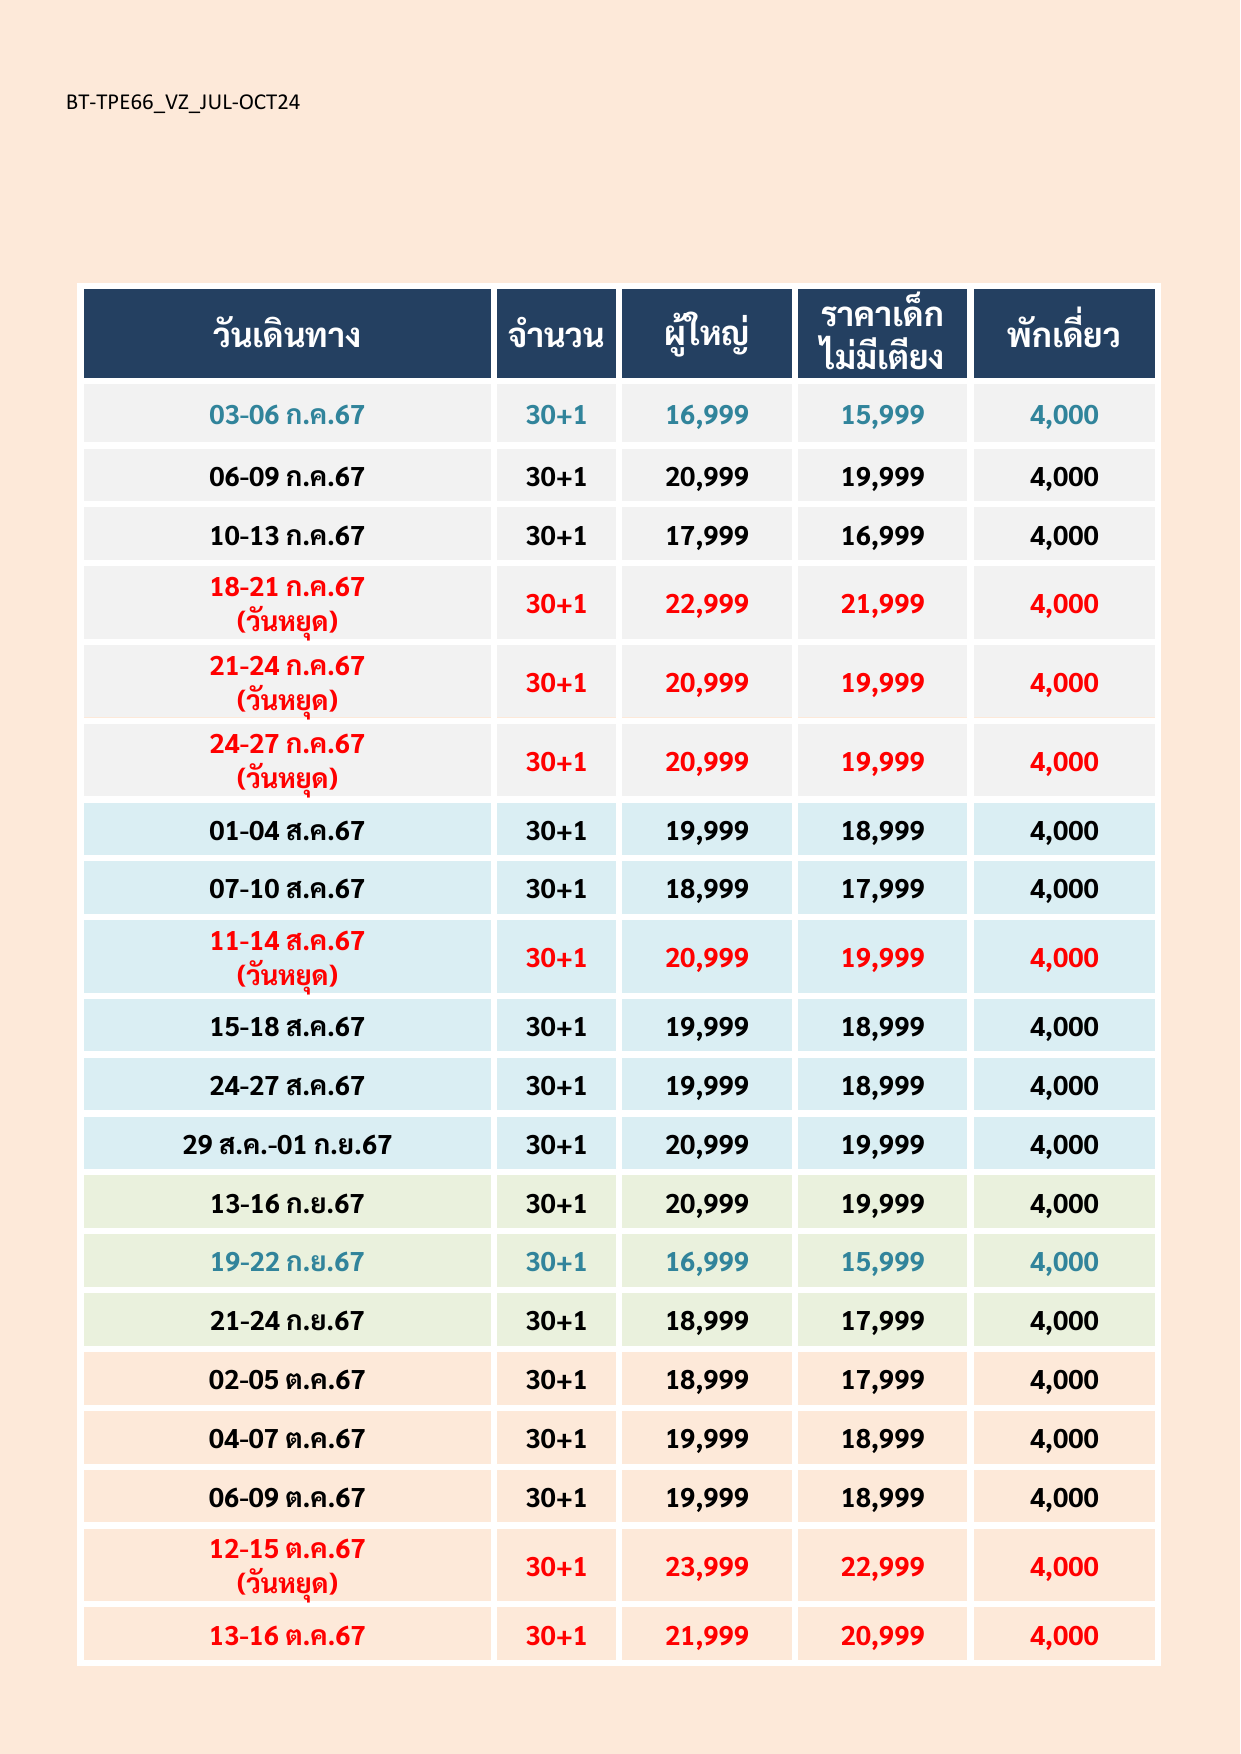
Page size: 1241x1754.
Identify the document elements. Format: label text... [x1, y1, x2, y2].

table_cell 17,999 [798, 1293, 967, 1346]
table_cell 4,000 [974, 1234, 1155, 1287]
table_cell 21-24 ก.ค.67 (วันหยุด) [84, 645, 491, 717]
table_cell 21-24 ก.ย.67 [84, 1293, 491, 1346]
table_cell 30+1 [497, 1607, 616, 1660]
table_header พักเดี่ยว [974, 289, 1155, 378]
table_cell 21,999 [798, 566, 967, 639]
table_cell 4,000 [974, 1293, 1155, 1346]
table_cell 19,999 [798, 724, 967, 796]
table_cell 24-27 ก.ค.67 (วันหยุด) [84, 724, 491, 796]
table_cell 4,000 [974, 507, 1155, 560]
table_cell 20,999 [622, 645, 792, 717]
table_cell 30+1 [497, 449, 616, 501]
table_cell 30+1 [497, 1293, 616, 1346]
table_cell 4,000 [974, 645, 1155, 717]
table_cell 01-04 ส.ค.67 [84, 803, 491, 855]
table_cell 4,000 [974, 1529, 1155, 1601]
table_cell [84, 1607, 491, 1660]
table_cell 21,999 [622, 1607, 792, 1660]
table_cell 4,000 [974, 724, 1155, 796]
table_cell 4,000 [974, 1411, 1155, 1463]
table_cell 4,000 [974, 1352, 1155, 1404]
table_cell 30+1 [497, 861, 616, 914]
table_cell 30+1 [497, 1175, 616, 1228]
table_cell 4,000 [974, 861, 1155, 914]
table_cell 06-09 ก.ค.67 [84, 449, 491, 501]
table_cell 18,999 [622, 861, 792, 914]
table_cell 17,999 [798, 1352, 967, 1404]
table_cell 18-21 ก.ค.67 (วันหยุด) [84, 566, 491, 639]
table_cell 15,999 [798, 1234, 967, 1287]
table_cell 4,000 [974, 1470, 1155, 1522]
table_header ราคาเด็กไม่มีเตียง [798, 289, 967, 378]
table_cell 15-18 ส.ค.67 [84, 999, 491, 1051]
table_cell 20,999 [622, 449, 792, 501]
table_cell 18,999 [798, 1411, 967, 1463]
table_cell 29 ส.ค.-01 ก.ย.67 [84, 1117, 491, 1169]
table_cell 30+1 [497, 1117, 616, 1169]
table_cell 03-06 ก.ค.67 [84, 384, 491, 442]
table_cell 22,999 [622, 566, 792, 639]
table_cell 19,999 [622, 803, 792, 855]
table_cell 18,999 [798, 1058, 967, 1110]
table_cell 30+1 [497, 384, 616, 442]
table_cell 19,999 [622, 1470, 792, 1522]
table_cell 23,999 [622, 1529, 792, 1601]
table_cell 11-14 ส.ค.67 (วันหยุด) [84, 920, 491, 993]
table_cell 16,999 [798, 507, 967, 560]
table_header ผู้ใหญ่ [622, 289, 792, 378]
table_header วันเดินทาง [84, 289, 491, 378]
table_cell 16,999 [622, 1234, 792, 1287]
table_cell 19,999 [798, 1175, 967, 1228]
table_cell 18,999 [798, 803, 967, 855]
table_cell 30+1 [497, 803, 616, 855]
table_cell 30+1 [497, 645, 616, 717]
table_cell 4,000 [974, 566, 1155, 639]
table_cell 30+1 [497, 920, 616, 993]
table_cell 06-09 ต.ค.67 [84, 1470, 491, 1522]
table_cell 4,000 [974, 1607, 1155, 1660]
table_cell 30+1 [497, 1234, 616, 1287]
table_cell 19,999 [622, 1058, 792, 1110]
table_cell 4,000 [974, 803, 1155, 855]
table_cell 19,999 [798, 645, 967, 717]
table_cell 4,000 [974, 999, 1155, 1051]
table_cell 04-07 ต.ค.67 [84, 1411, 491, 1463]
table_cell 19,999 [622, 999, 792, 1051]
table_cell 4,000 [974, 1117, 1155, 1169]
table_cell 4,000 [974, 1175, 1155, 1228]
table_cell 30+1 [497, 1470, 616, 1522]
table_header จำนวน [497, 289, 616, 378]
table_cell 19-22 ก.ย.67 [84, 1234, 491, 1287]
table_cell 4,000 [974, 1058, 1155, 1110]
table_cell 30+1 [497, 1529, 616, 1601]
table_cell 18,999 [798, 999, 967, 1051]
table_cell 15,999 [798, 384, 967, 442]
table_cell 20,999 [622, 1117, 792, 1169]
table_cell 22,999 [798, 1529, 967, 1601]
table_cell 16,999 [622, 384, 792, 442]
table_cell 30+1 [497, 1411, 616, 1463]
table_cell 20,999 [622, 1175, 792, 1228]
table_cell 20,999 [798, 1607, 967, 1660]
table_cell 24-27 ส.ค.67 [84, 1058, 491, 1110]
table_cell 19,999 [798, 920, 967, 993]
table_cell 4,000 [974, 384, 1155, 442]
table_cell 17,999 [798, 861, 967, 914]
table_cell 18,999 [798, 1470, 967, 1522]
table_cell 20,999 [622, 920, 792, 993]
table_cell 30+1 [497, 1352, 616, 1404]
table_cell 4,000 [974, 449, 1155, 501]
table_cell 18,999 [622, 1293, 792, 1346]
table_cell 18,999 [622, 1352, 792, 1404]
table_cell 19,999 [798, 1117, 967, 1169]
table_cell 19,999 [798, 449, 967, 501]
table_cell 4,000 [974, 920, 1155, 993]
table_cell 19,999 [622, 1411, 792, 1463]
table_cell 30+1 [497, 566, 616, 639]
table_cell 12-15 ต.ค.67 (วันหยุด) [84, 1529, 491, 1601]
table_cell 30+1 [497, 999, 616, 1051]
table_cell 30+1 [497, 507, 616, 560]
table_cell 30+1 [497, 1058, 616, 1110]
table_cell 20,999 [622, 724, 792, 796]
table_cell 30+1 [497, 724, 616, 796]
table_cell 10-13 ก.ค.67 [84, 507, 491, 560]
table_cell 13-16 ก.ย.67 [84, 1175, 491, 1228]
table_cell 07-10 ส.ค.67 [84, 861, 491, 914]
table_cell 02-05 ต.ค.67 [84, 1352, 491, 1404]
table_cell 17,999 [622, 507, 792, 560]
